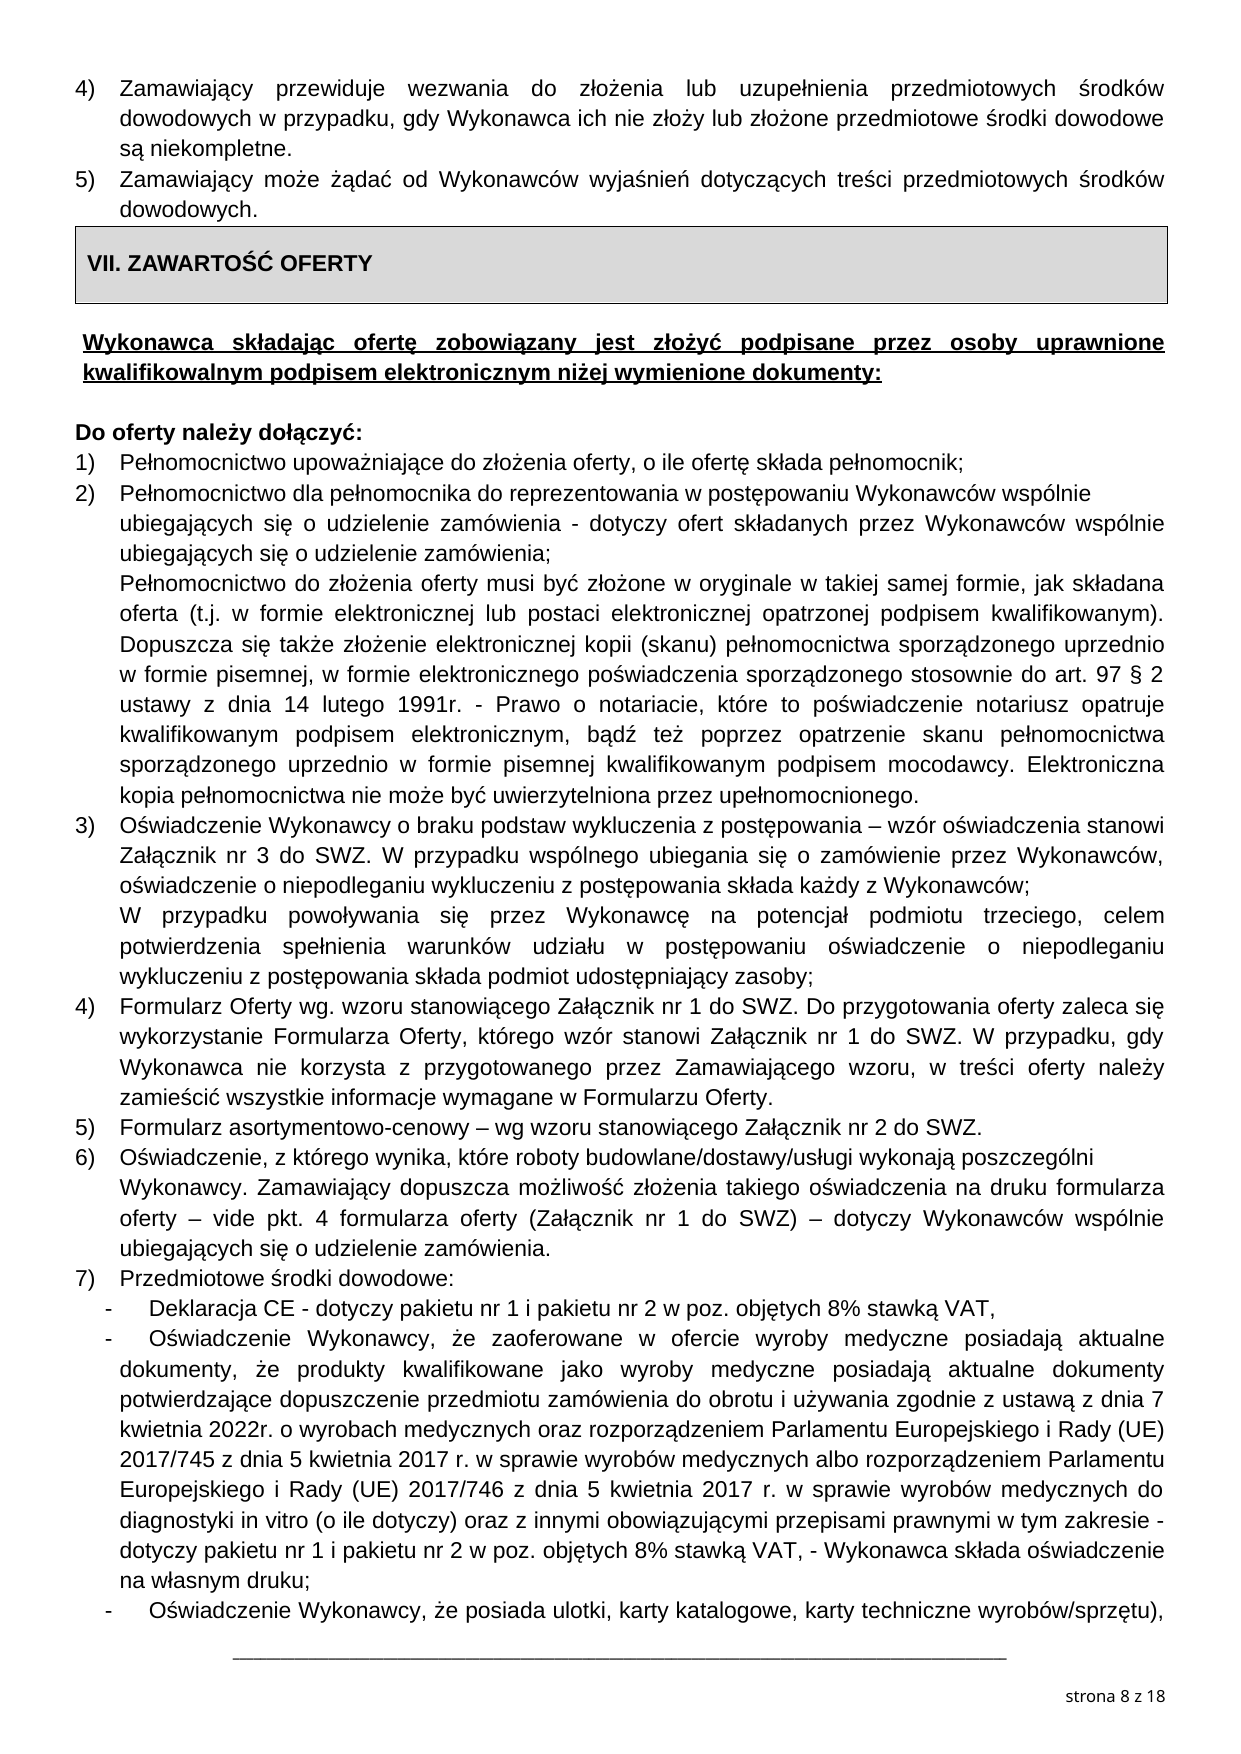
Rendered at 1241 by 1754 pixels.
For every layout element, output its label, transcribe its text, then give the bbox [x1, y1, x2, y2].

text 7) Przedmiotowe środki dowodowe: [75, 1265, 1165, 1291]
text 4) Formularz Oferty wg. wzoru stanowiącego Załącznik nr 1 do SWZ. Do przygotowania oferty zaleca się wykorzystanie Formularza Oferty, którego wzór stanowi Załącznik nr 1 do SWZ. W przypadku, gdy Wykonawca nie korzysta z przygotowanego przez Zamawiającego wzoru, w treści oferty należy zamieścić wszystkie informacje wymagane w Formularzu Oferty. [75, 993, 1165, 1110]
text Do oferty należy dołączyć: [75, 419, 1165, 446]
table_header VII. ZAWARTOŚĆ OFERTY [76, 227, 1167, 302]
list Zamawiający może żądać od Wykonawców wyjaśnień dotyczących treści przedmiotowych środków dowodowych. [75, 166, 1165, 222]
text 2) Pełnomocnictwo dla pełnomocnika do reprezentowania w postępowaniu Wykonawców wspólnie [75, 479, 1165, 506]
text 5) Formularz asortymentowo-cenowy – wg wzoru stanowiącego Załącznik nr 2 do SWZ. [75, 1114, 1165, 1140]
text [75, 1597, 1165, 1624]
list Zamawiający przewiduje wezwania do złożenia lub uzupełnienia przedmiotowych środków dowodowych w przypadku, gdy Wykonawca ich nie złoży lub złożone przedmiotowe środki dowodowe są niekompletne. [75, 75, 1165, 162]
text - Oświadczenie Wykonawcy, że zaoferowane w ofercie wyroby medyczne posiadają aktualne dokumenty, że produkty kwalifikowane jako wyroby medyczne posiadają aktualne dokumenty potwierdzające dopuszczenie przedmiotu zamówienia do obrotu i używania zgodnie z ustawą z dnia 7 kwietnia 2022r. o wyrobach medycznych oraz rozporządzeniem Parlamentu Europejskiego i Rady (UE) 2017/745 z dnia 5 kwietnia 2017 r. w sprawie wyrobów medycznych albo rozporządzeniem Parlamentu Europejskiego i Rady (UE) 2017/746 z dnia 5 kwietnia 2017 r. w sprawie wyrobów medycznych do diagnostyki in vitro (o ile dotyczy) oraz z innymi obowiązującymi przepisami prawnymi w tym zakresie - dotyczy pakietu nr 1 i pakietu nr 2 w poz. objętych 8% stawką VAT, - Wykonawca składa oświadczenie na własnym druku; [75, 1325, 1165, 1593]
text 3) Oświadczenie Wykonawcy o braku podstaw wykluczenia z postępowania – wzór oświadczenia stanowi Załącznik nr 3 do SWZ. W przypadku wspólnego ubiegania się o zamówienie przez Wykonawców, oświadczenie o niepodleganiu wykluczeniu z postępowania składa każdy z Wykonawców; [75, 812, 1165, 899]
text - Deklaracja CE - dotyczy pakietu nr 1 i pakietu nr 2 w poz. objętych 8% stawką VAT, [75, 1295, 1165, 1322]
text Wykonawca składając ofertę zobowiązany jest złożyć podpisane przez osoby uprawnione kwalifikowalnym podpisem elektronicznym niżej wymienione dokumenty: [82, 328, 1165, 351]
text Wykonawcy. Zamawiający dopuszcza możliwość złożenia takiego oświadczenia na druku formularza oferty – vide pkt. 4 formularza oferty (Załącznik nr 1 do SWZ) – dotyczy Wykonawców wspólnie ubiegających się o udzielenie zamówienia. [75, 1174, 1165, 1261]
text 6) Oświadczenie, z którego wynika, które roboty budowlane/dostawy/usługi wykonają poszczególni [75, 1144, 1165, 1171]
text W przypadku powoływania się przez Wykonawcę na potencjał podmiotu trzeciego, celem potwierdzenia spełnienia warunków udziału w postępowaniu oświadczenie o niepodleganiu wykluczeniu z postępowania składa podmiot udostępniający zasoby; [75, 902, 1165, 989]
text Pełnomocnictwo do złożenia oferty musi być złożone w oryginale w takiej samej formie, jak składana oferta (t.j. w formie elektronicznej lub postaci elektronicznej opatrzonej podpisem kwalifikowanym). Dopuszcza się także złożenie elektronicznej kopii (skanu) pełnomocnictwa sporządzonego uprzednio w formie pisemnej, w formie elektronicznego poświadczenia sporządzonego stosownie do art. 97 § 2 ustawy z dnia 14 lutego 1991r. - Prawo o notariacie, które to poświadczenie notariusz opatruje kwalifikowanym podpisem elektronicznym, bądź też poprzez opatrzenie skanu pełnomocnictwa sporządzonego uprzednio w formie pisemnej kwalifikowanym podpisem mocodawcy. Elektroniczna kopia pełnomocnictwa nie może być uwierzytelniona przez upełnomocnionego. [75, 570, 1165, 808]
text ubiegających się o udzielenie zamówienia - dotyczy ofert składanych przez Wykonawców wspólnie ubiegających się o udzielenie zamówienia; [75, 510, 1165, 566]
text 1) Pełnomocnictwo upoważniające do złożenia oferty, o ile ofertę składa pełnomocnik; [75, 449, 1165, 476]
text Wykonawca składając ofertę zobowiązany jest złożyć podpisane przez osoby uprawnione kwalifikowalnym podpisem elektronicznym niżej wymienione dokumenty: [82, 352, 1165, 385]
